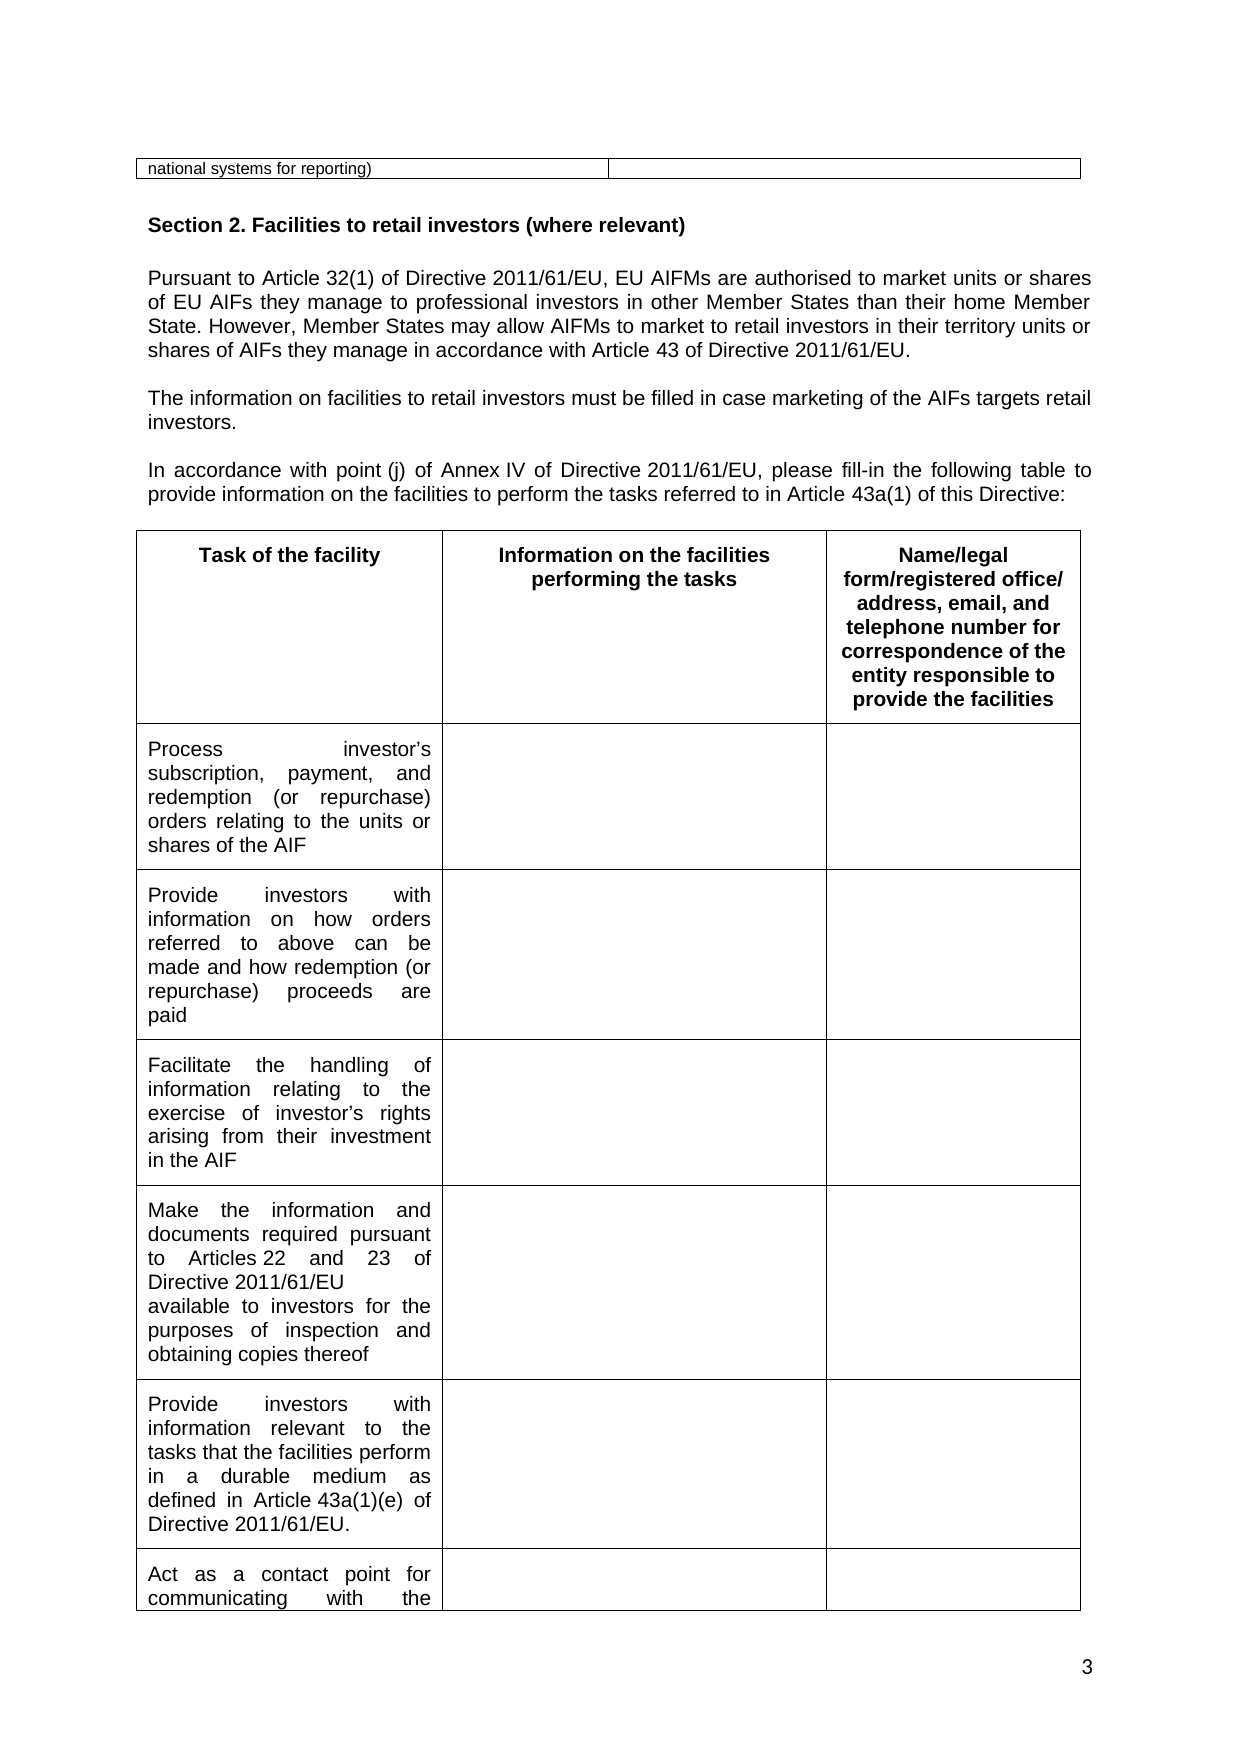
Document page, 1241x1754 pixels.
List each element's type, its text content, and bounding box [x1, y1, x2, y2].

table_header Task of the facility [137, 531, 442, 723]
table_header [609, 159, 1080, 178]
table_cell [827, 1040, 1080, 1185]
table_cell Make the information and documents required pursuant to Articles 22 and 23 of Directive 2011/61/EU available to investors for the purposes of inspection and obtaining copies thereof [137, 1186, 442, 1378]
text Section 2. Facilities to retail investors (where relevant) [148, 212, 1092, 236]
table_header Name/legal form/registered office/ address, email, and telephone number for correspondence of the entity responsible to provide the facilities [827, 531, 1080, 723]
table_cell [443, 870, 826, 1039]
table_cell [827, 724, 1080, 869]
table_cell Facilitate the handling of information relating to the exercise of investor’s rights arising from their investment in the AIF [137, 1040, 442, 1185]
table_cell [827, 1380, 1080, 1548]
text Pursuant to Article 32(1) of Directive 2011/61/EU, EU AIFMs are authorised to market units or shares of EU AIFs they manage to professional investors in other Member States than their home Member State. However, Member States may allow AIFMs to market to retail investors in their territory units or shares of AIFs they manage in accordance with Article 43 of Directive 2011/61/EU. [148, 266, 1092, 362]
table_cell [443, 1040, 826, 1185]
table_cell Provide investors with information relevant to the tasks that the facilities perform in a durable medium as defined in Article 43a(1)(e) of Directive 2011/61/EU. [137, 1380, 442, 1548]
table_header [137, 159, 608, 178]
table_cell [827, 1549, 1080, 1610]
table_cell Provide investors with information on how orders referred to above can be made and how redemption (or repurchase) proceeds are paid [137, 870, 442, 1039]
table_header Information on the facilities performing the tasks [443, 531, 826, 723]
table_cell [137, 1549, 442, 1610]
table_cell Process investor’s subscription, payment, and redemption (or repurchase) orders relating to the units or shares of the AIF [137, 724, 442, 869]
text In accordance with point (j) of Annex IV of Directive 2011/61/EU, please fill-in the following table to provide information on the facilities to perform the tasks referred to in Article 43a(1) of this Directive: [148, 458, 1092, 506]
table_cell [443, 1549, 826, 1610]
table_cell [443, 1380, 826, 1548]
table_cell [443, 1186, 826, 1378]
table_cell [827, 1186, 1080, 1378]
text The information on facilities to retail investors must be filled in case marketing of the AIFs targets retail investors. [148, 386, 1092, 434]
table_cell [443, 724, 826, 869]
table_cell [827, 870, 1080, 1039]
